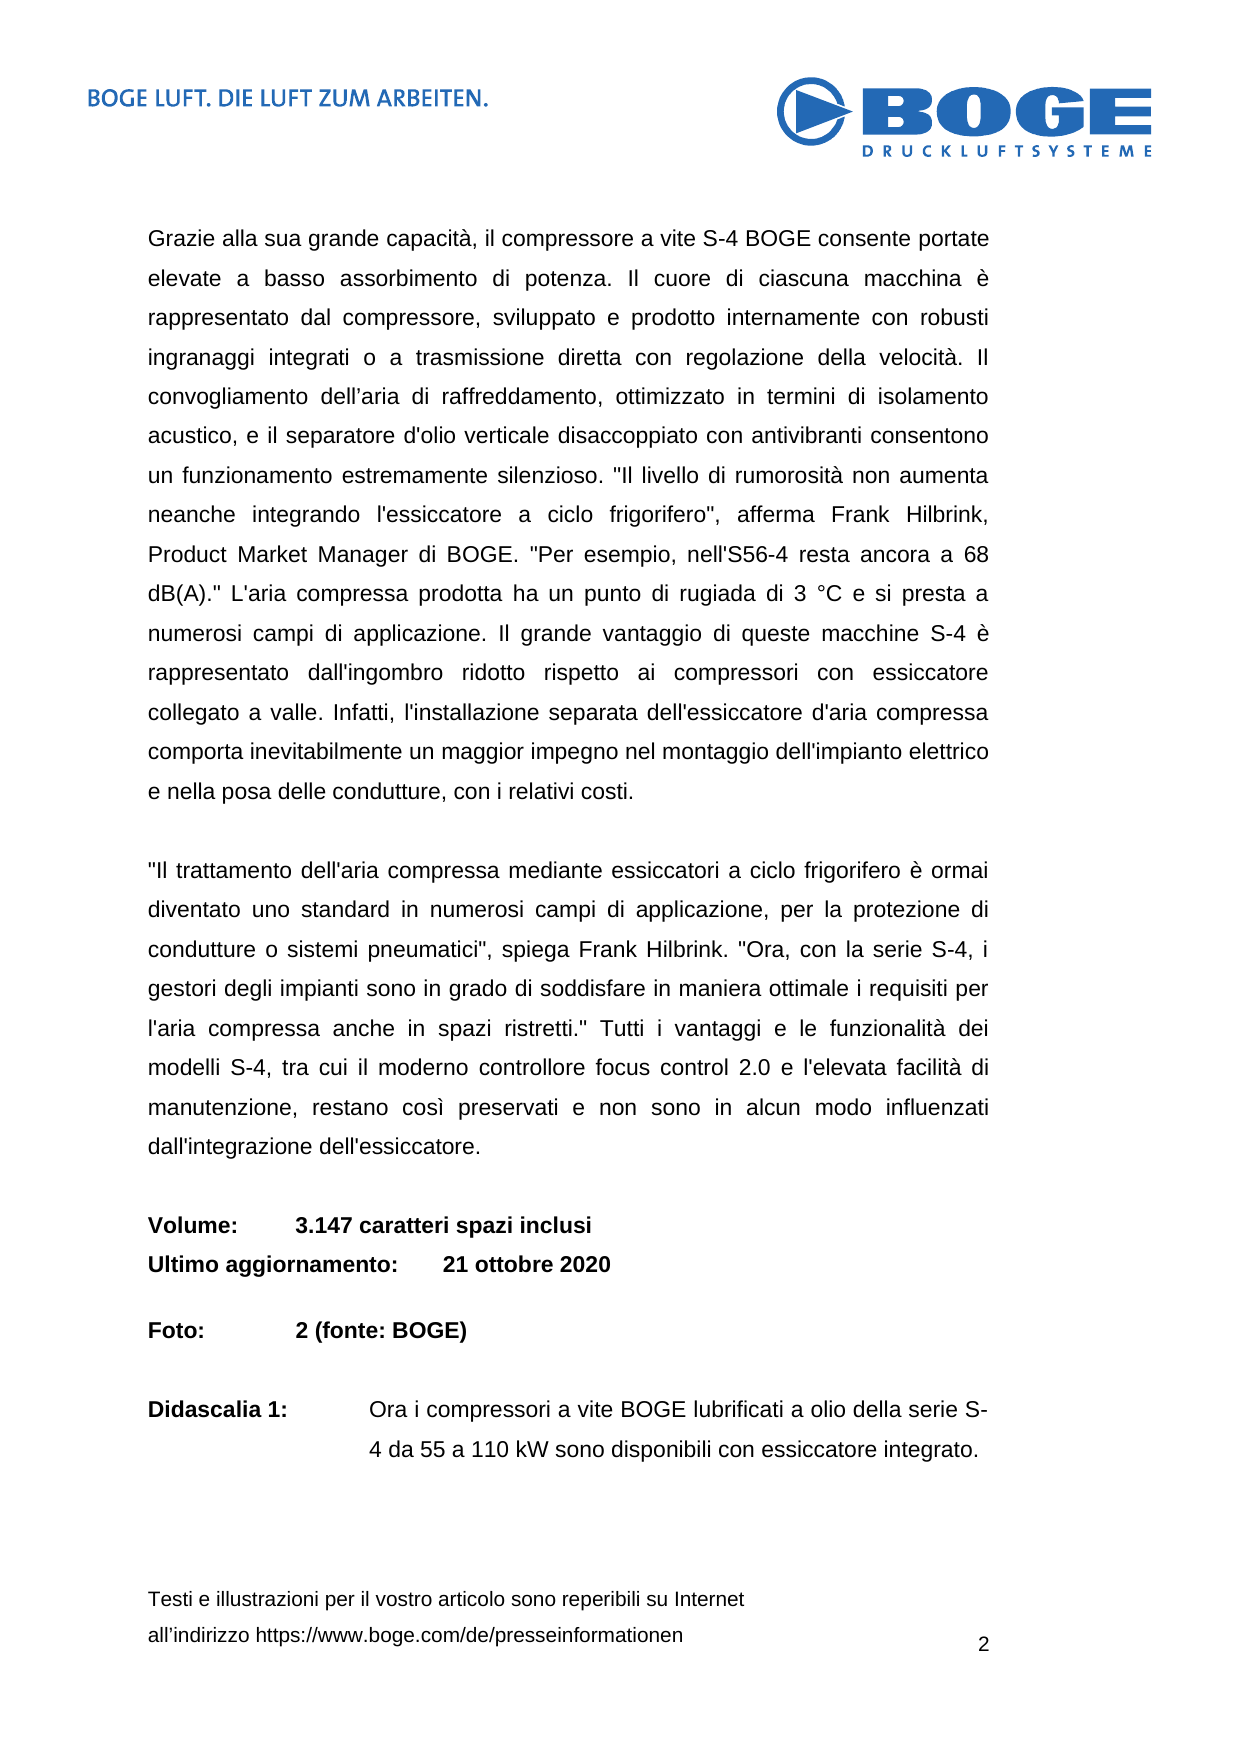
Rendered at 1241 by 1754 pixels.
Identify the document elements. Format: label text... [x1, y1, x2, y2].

text Foto: 2 (fonte: BOGE) [148, 1317, 989, 1344]
text Volume: 3.147 caratteri spazi inclusi [148, 1212, 989, 1238]
text Didascalia 1: Ora i compressori a vite BOGE lubrificati a olio della serie S-4 da 55 a 110 kW sono disponibili con essiccatore integrato. [148, 1396, 989, 1462]
text Ultimo aggiornamento: 21 ottobre 2020 [148, 1251, 989, 1278]
text Grazie alla sua grande capacità, il compressore a vite S-4 BOGE consente portate elevate a basso assorbimento di potenza. Il cuore di ciascuna macchina è rappresentato dal compressore, sviluppato e prodotto internamente con robusti ingranaggi integrati o a trasmissione diretta con regolazione della velocità. Il convogliamento dell’aria di raffreddamento, ottimizzato in termini di isolamento acustico, e il separatore d'olio verticale disaccoppiato con antivibranti consentono un funzionamento estremamente silenzioso. "Il livello di rumorosità non aumenta neanche integrando l'essiccatore a ciclo frigorifero", afferma Frank Hilbrink, Product Market Manager di BOGE. "Per esempio, nell'S56-4 resta ancora a 68 dB(A)." L'aria compressa prodotta ha un punto di rugiada di 3 °C e si presta a numerosi campi di applicazione. Il grande vantaggio di queste macchine S-4 è rappresentato dall'ingombro ridotto rispetto ai compressori con essiccatore collegato a valle. Infatti, l'installazione separata dell'essiccatore d'aria compressa comporta inevitabilmente un maggior impegno nel montaggio dell'impianto elettrico e nella posa delle condutture, con i relativi costi. [148, 225, 989, 804]
text "Il trattamento dell'aria compressa mediante essiccatori a ciclo frigorifero è ormai diventato uno standard in numerosi campi di applicazione, per la protezione di condutture o sistemi pneumatici", spiega Frank Hilbrink. "Ora, con la serie S-4, i gestori degli impianti sono in grado di soddisfare in maniera ottimale i requisiti per l'aria compressa anche in spazi ristretti." Tutti i vantaggi e le funzionalità dei modelli S-4, tra cui il moderno controllore focus control 2.0 e l'elevata facilità di manutenzione, restano così preservati e non sono in alcun modo influenzati dall'integrazione dell'essiccatore. [148, 857, 989, 1159]
